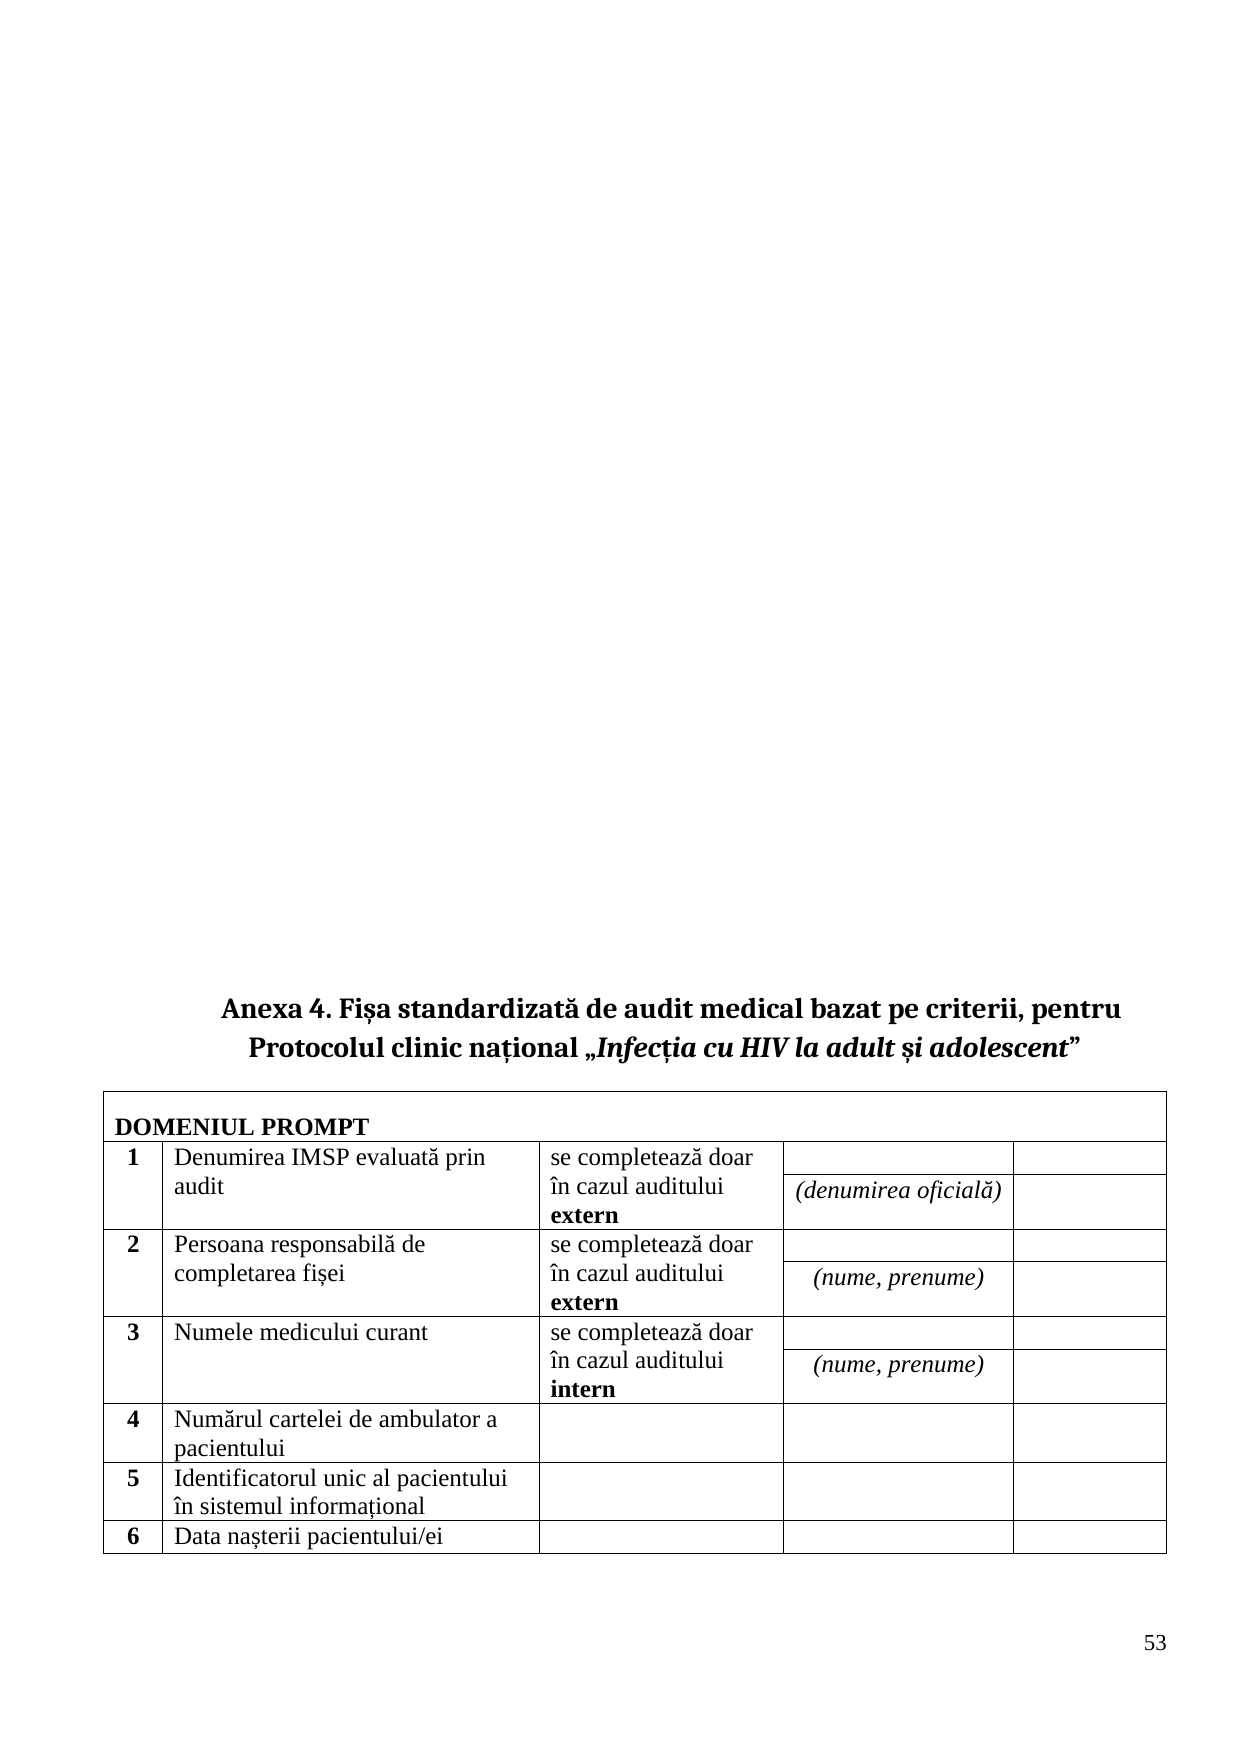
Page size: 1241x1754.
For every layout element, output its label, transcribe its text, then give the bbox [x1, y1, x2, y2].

table_cell Denumirea IMSP evaluată prin audit [163, 1142, 539, 1228]
table_cell 2 [104, 1230, 162, 1316]
table_cell [540, 1521, 783, 1553]
table_cell [1014, 1262, 1166, 1316]
subtitle Anexa 4. Fișa standardizată de audit medical bazat pe criterii, pentru Protocolul clinic național „Infecția cu HIV la adult și adolescent” [162, 993, 1166, 1065]
table_cell [784, 1521, 1013, 1553]
table_cell Persoana responsabilă de completarea fișei [163, 1230, 539, 1316]
table_cell 6 [104, 1521, 162, 1553]
table_cell [784, 1404, 1013, 1462]
table_cell Identificatorul unic al pacientului în sistemul informațional [163, 1463, 539, 1520]
table_cell [1014, 1230, 1166, 1261]
table_cell [784, 1142, 1013, 1174]
table_cell 1 [104, 1142, 162, 1228]
table_cell [1014, 1463, 1166, 1520]
table_cell [540, 1463, 783, 1520]
table_cell [1014, 1175, 1166, 1228]
table_cell Numele medicului curant [163, 1317, 539, 1403]
table_cell 3 [104, 1317, 162, 1403]
table_cell 4 [104, 1404, 162, 1462]
table_cell [1014, 1521, 1166, 1553]
table_cell [1014, 1317, 1166, 1348]
table_cell Numărul cartelei de ambulator a pacientului [163, 1404, 539, 1462]
table_cell [1014, 1350, 1166, 1403]
table_cell [1014, 1142, 1166, 1174]
table_cell [784, 1230, 1013, 1261]
table_cell (nume, prenume) [784, 1262, 1013, 1316]
table_cell [1014, 1404, 1166, 1462]
table_cell se completează doar în cazul auditului intern [540, 1317, 783, 1403]
table_cell 5 [104, 1463, 162, 1520]
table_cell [163, 1521, 539, 1553]
table_cell se completează doar în cazul auditului extern [540, 1142, 783, 1228]
table_cell (nume, prenume) [784, 1350, 1013, 1403]
table_cell [784, 1463, 1013, 1520]
table_cell se completează doar în cazul auditului extern [540, 1230, 783, 1316]
table_header DOMENIUL PROMPT [104, 1092, 1166, 1141]
table_cell [540, 1404, 783, 1462]
table_cell [784, 1317, 1013, 1348]
table_cell (denumirea oficială) [784, 1175, 1013, 1228]
